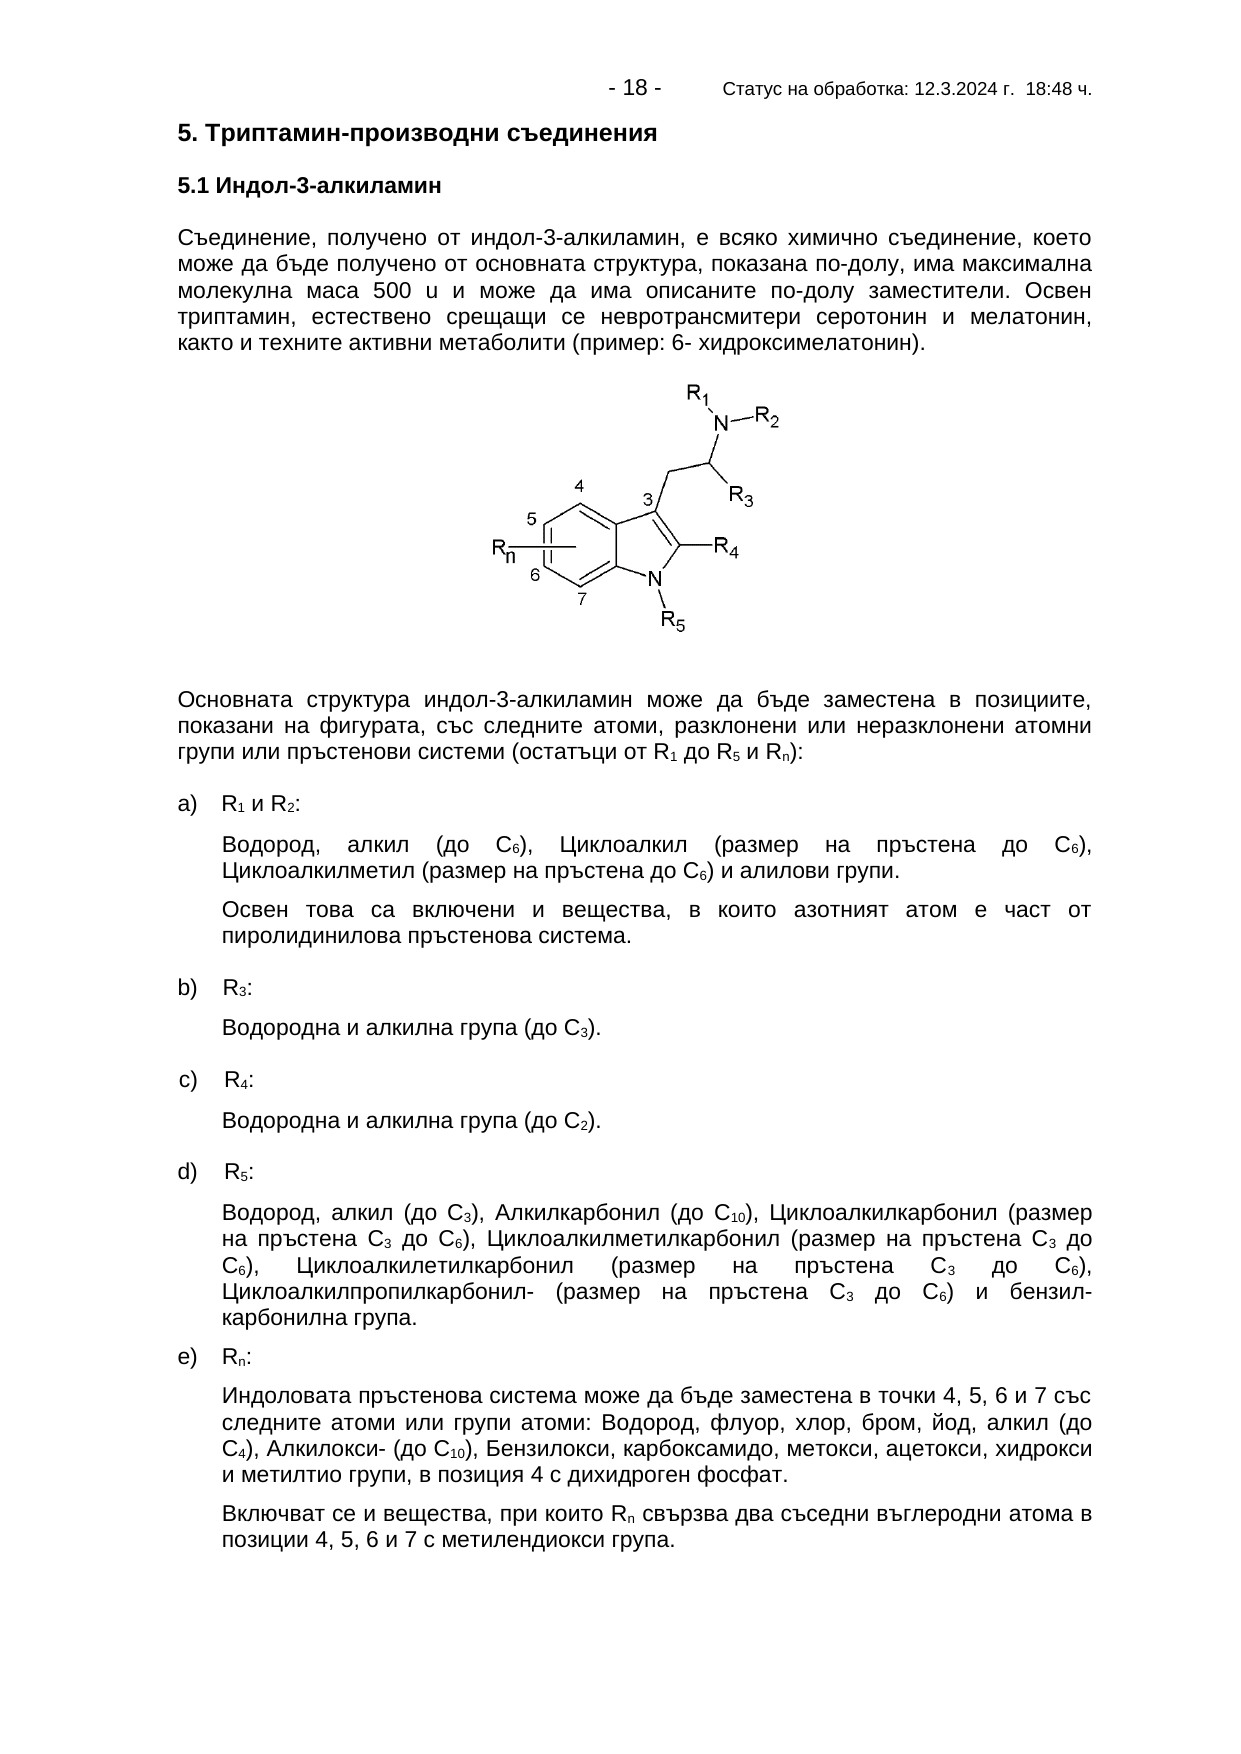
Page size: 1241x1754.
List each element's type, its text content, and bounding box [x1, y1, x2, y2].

list R1 и R2: [177, 789, 1093, 816]
text Индоловата пръстенова система може да бъде заместена в точки 4, 5, 6 и 7 със следните атоми или групи атоми: Водород, флуор, хлор, бром, йод, алкил (до C4), Алкилокси- (до C10), Бензилокси, карбоксамидо, метокси, ацетокси, хидрокси и метилтио групи, в позиция 4 с дихидроген фосфат. [222, 1382, 1093, 1487]
text Водород, алкил (до C3), Алкилкарбонил (до C10), Циклоалкилкарбонил (размер на пръстена C3 до C6), Циклоалкилметилкарбонил (размер на пръстена C3 до C6), Циклоалкилетилкарбонил (размер на пръстена C3 до C6), Циклоалкилпропилкарбонил- (размер на пръстена С3 до C6) и бензил-карбонилна група. [222, 1199, 1093, 1331]
text Водородна и алкилна група (до С2). [222, 1107, 1093, 1133]
text Основната структура индол-3-алкиламин може да бъде заместена в позициите, показани на фигурата, със следните атоми, разклонени или неразклонени атомни групи или пръстенови системи (остатъци от R1 до R5 и Rn): [177, 686, 1093, 764]
text 5.1 Индол-3-алкиламин [177, 172, 1093, 198]
text Съединение, получено от индол-3-алкиламин, е всяко химично съединение, което може да бъде получено от основната структура, показана по-долу, има максимална молекулна маса 500 u и може да има описаните по-долу заместители. Освен триптамин, естествено срещащи се невротрансмитери серотонин и мелатонин, както и техните активни метаболити (пример: 6- хидроксимелатонин). [177, 224, 1093, 356]
text Включват се и вещества, при които Rn свързва два съседни въглеродни атома в позиции 4, 5, 6 и 7 с метилендиокси група. [222, 1500, 1093, 1553]
list R5: [177, 1158, 1093, 1184]
list R3: [177, 973, 1093, 1000]
text 5. Триптамин-производни съединения [177, 118, 1093, 147]
text Освен това са включени и вещества, в които азотният атом е част от пиролидинилова пръстенова система. [222, 896, 1093, 948]
text Водородна и алкилна група (до С3). [222, 1014, 1093, 1041]
picture [491, 380, 779, 635]
list Rn: [177, 1343, 1093, 1369]
list R4: [179, 1066, 1093, 1092]
text Водород, алкил (до C6), Циклоалкил (размер на пръстена до C6), Циклоалкилметил (размер на пръстена до C6) и алилови групи. [222, 831, 1093, 883]
